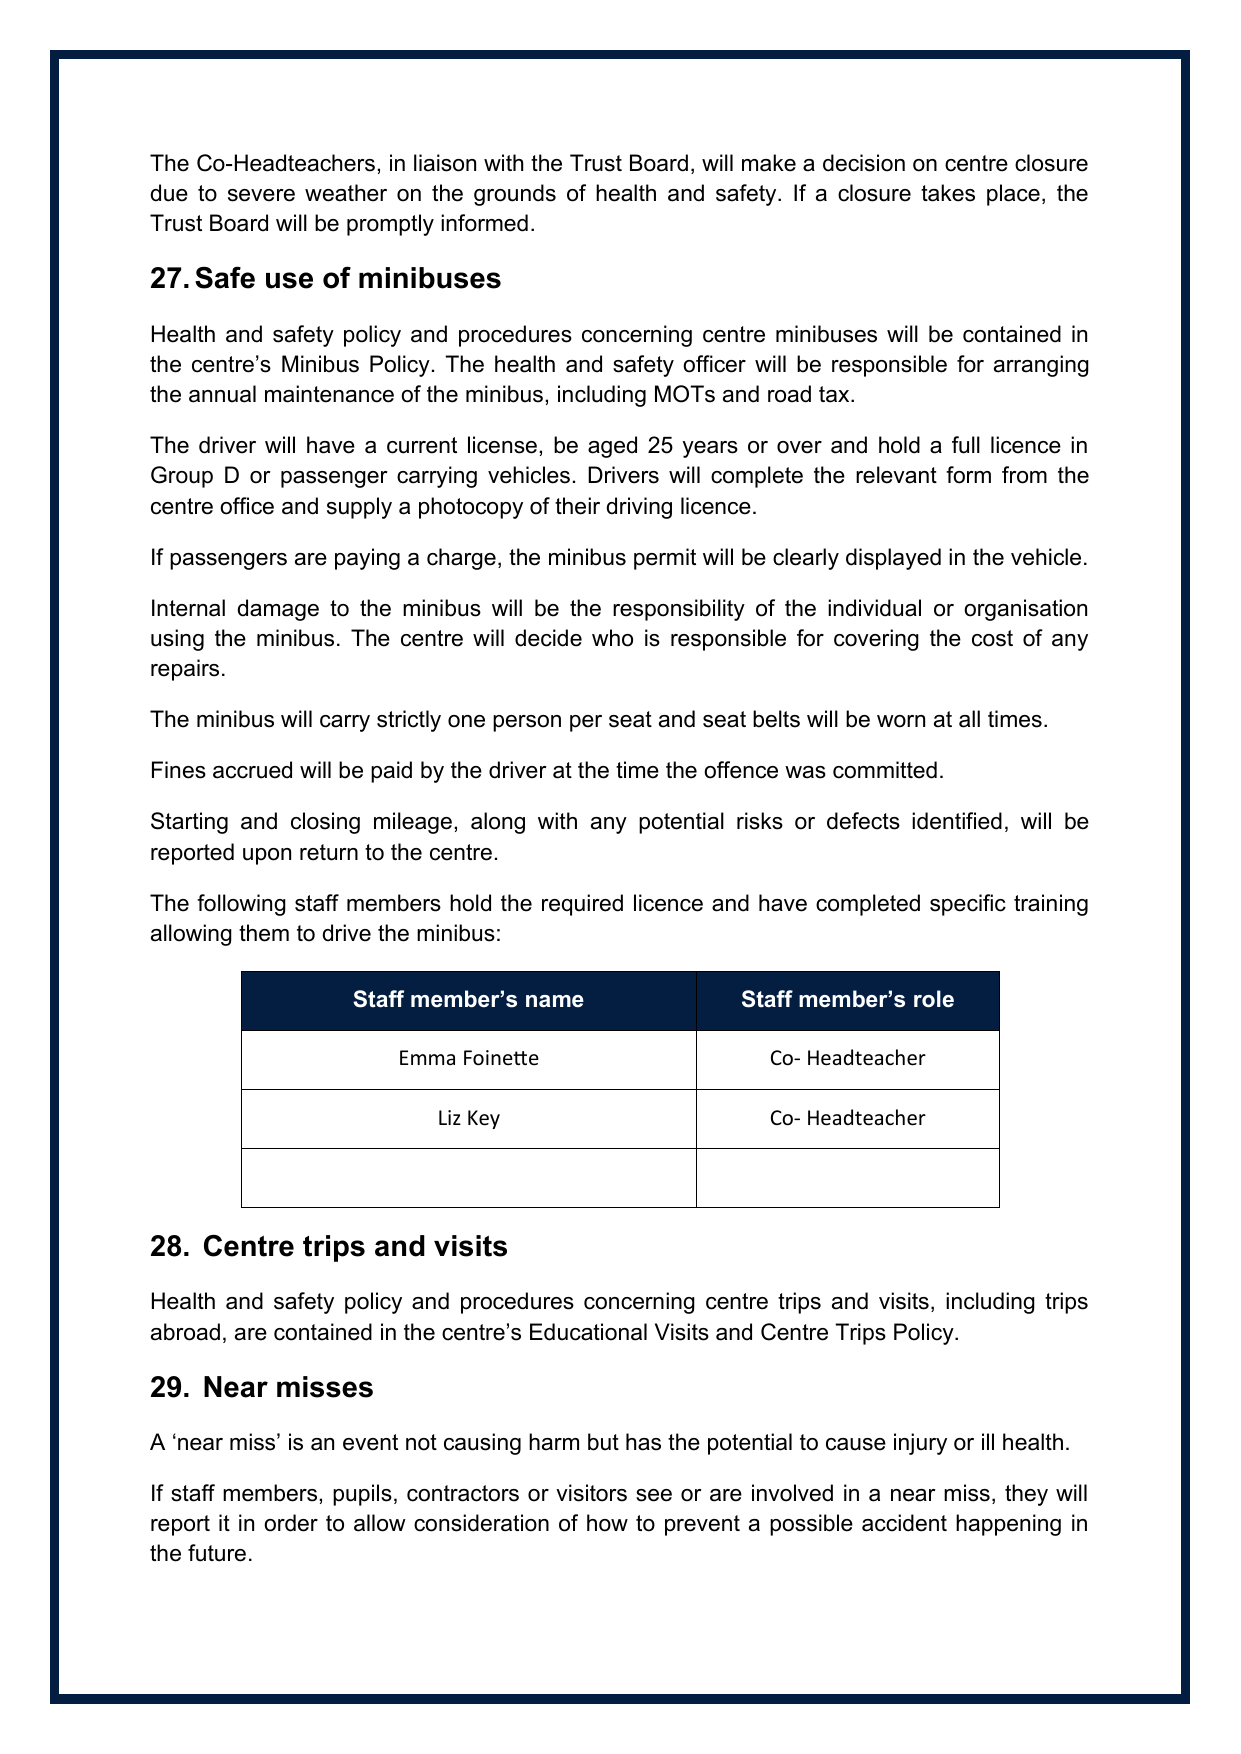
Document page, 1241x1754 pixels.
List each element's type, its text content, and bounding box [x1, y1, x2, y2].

text Internal damage to the minibus will be the responsibility of the individual or organisation using the minibus. The centre will decide who is responsible for covering the cost of any repairs. [150, 595, 1090, 682]
table_cell [697, 1149, 999, 1207]
text Fines accrued will be paid by the driver at the time the offence was committed. [150, 757, 1090, 784]
table_cell Liz Key [242, 1090, 696, 1148]
text The following staff members hold the required licence and have completed specific training allowing them to drive the minibus: [150, 889, 1090, 946]
text The minibus will carry strictly one person per seat and seat belts will be worn at all times. [150, 706, 1090, 733]
text Health and safety policy and procedures concerning centre minibuses will be contained in the centre’s Minibus Policy. The health and safety officer will be responsible for arranging the annual maintenance of the minibus, including MOTs and road tax. [150, 321, 1090, 408]
subtitle Safe use of minibuses [150, 261, 1090, 295]
subtitle Centre trips and visits [150, 1229, 1090, 1262]
text Health and safety policy and procedures concerning centre trips and visits, including trips abroad, are contained in the centre’s Educational Visits and Centre Trips Policy. [150, 1288, 1090, 1345]
list If staff members, pupils, contractors or visitors see or are involved in a near miss, they will report it in order to allow consideration of how to prevent a possible accident happening in the future. [150, 1480, 1090, 1567]
table_header Staff member’s role [697, 972, 999, 1030]
text The driver will have a current license, be aged 25 years or over and hold a full licence in Group D or passenger carrying vehicles. Drivers will complete the relevant form from the centre office and supply a photocopy of their driving licence. [150, 432, 1090, 519]
subtitle Near misses [150, 1369, 1090, 1403]
text If passengers are paying a charge, the minibus permit will be clearly displayed in the vehicle. [150, 544, 1090, 570]
table_cell Emma Foinette [242, 1031, 696, 1089]
text Starting and closing mileage, along with any potential risks or defects identified, will be reported upon return to the centre. [150, 808, 1090, 865]
table_cell Co- Headteacher [697, 1090, 999, 1148]
table_header Staff member’s name [242, 972, 696, 1030]
table_cell Co- Headteacher [697, 1031, 999, 1089]
text The Co-Headteachers, in liaison with the Trust Board, will make a decision on centre closure due to severe weather on the grounds of health and safety. If a closure takes place, the Trust Board will be promptly informed. [150, 150, 1090, 237]
list A ‘near miss’ is an event not causing harm but has the potential to cause injury or ill health. [150, 1429, 1090, 1455]
table_cell [242, 1149, 696, 1207]
